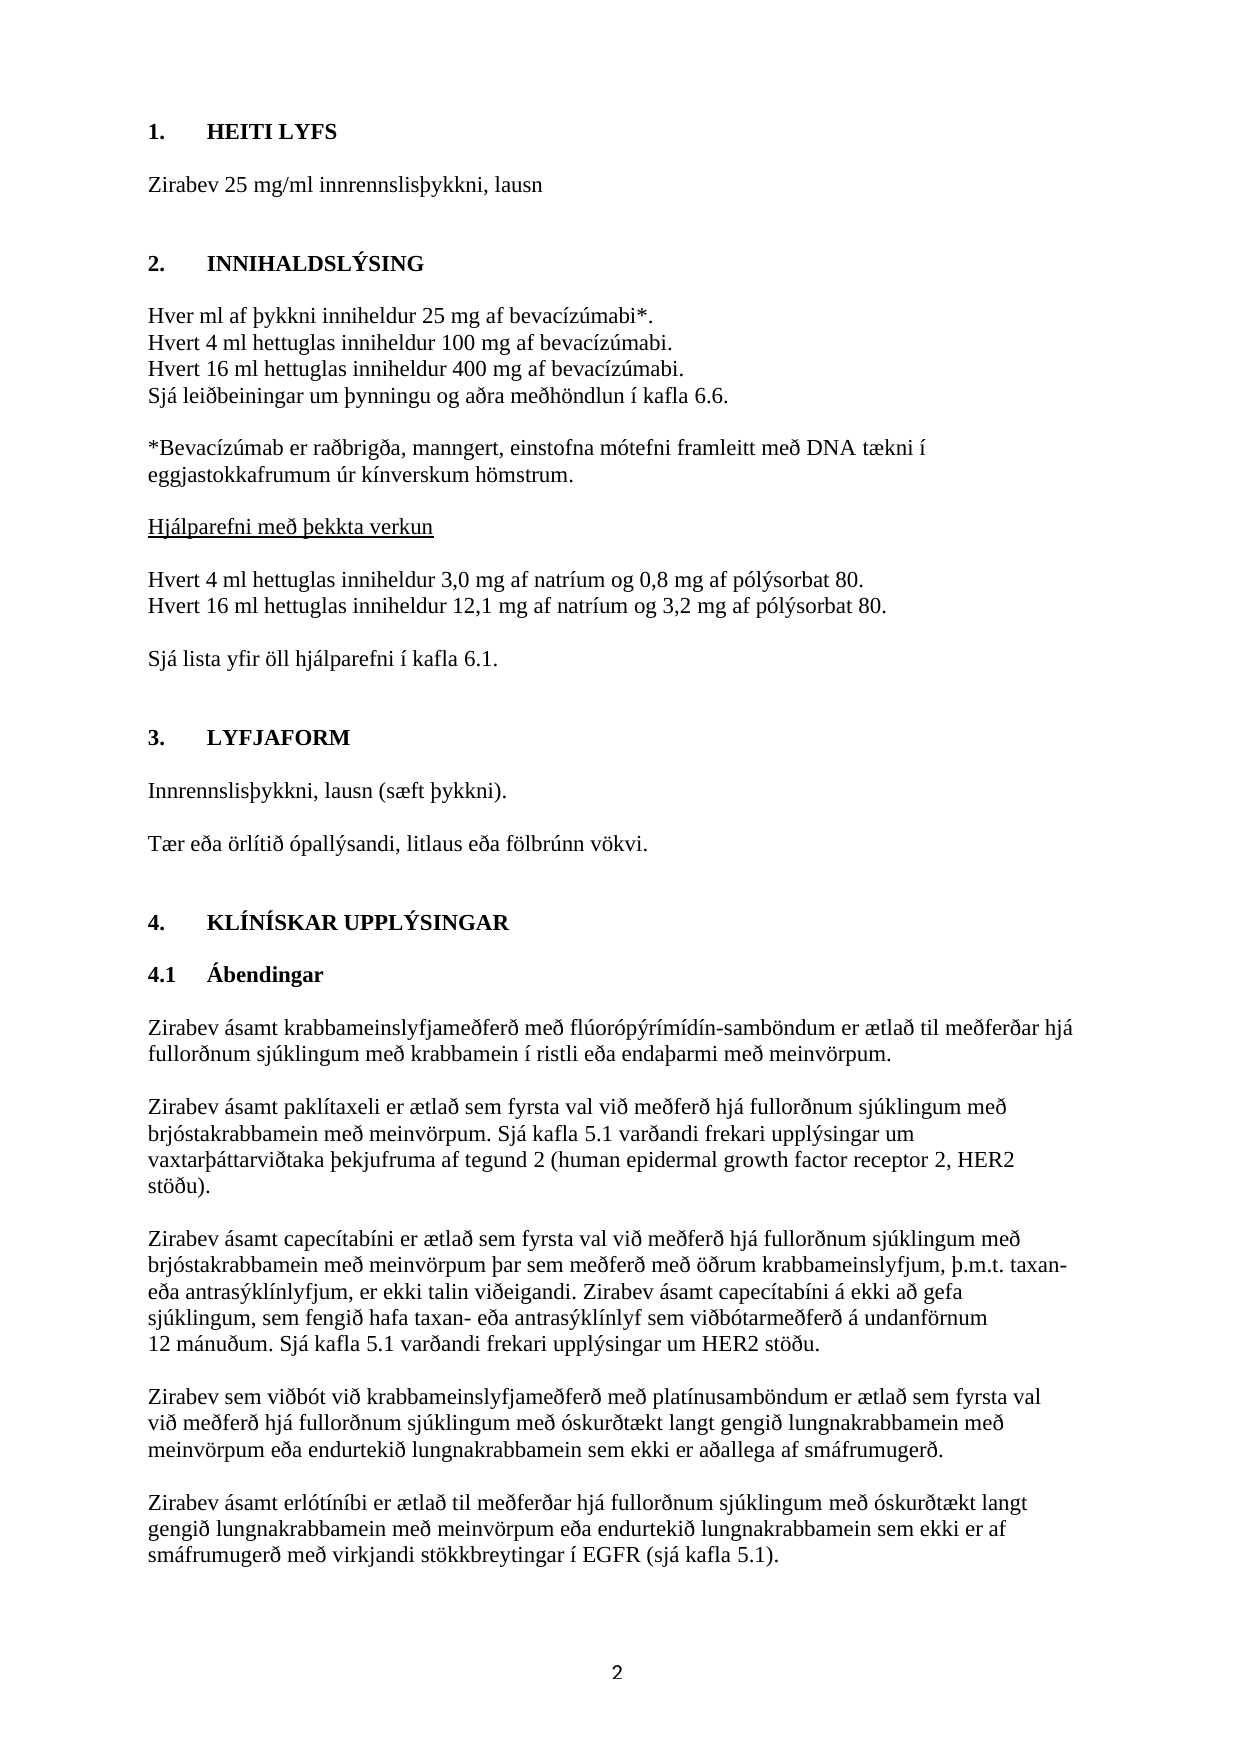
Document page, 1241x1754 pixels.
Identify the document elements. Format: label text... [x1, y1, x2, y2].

text Zirabev ásamt erlótíníbi er ætlað til meðferðar hjá fullorðnum sjúklingum með óskurðtækt langt gengið lungnakrabbamein með meinvörpum eða endurtekið lungnakrabbamein sem ekki er af smáfrumugerð með virkjandi stökkbreytingar í EGFR (sjá kafla 5.1). [148, 1488, 1093, 1568]
text Zirabev ásamt paklítaxeli er ætlað sem fyrsta val við meðferð hjá fullorðnum sjúklingum með brjóstakrabbamein með meinvörpum. Sjá kafla 5.1 varðandi frekari upplýsingar um vaxtarþáttarviðtaka þekjufruma af tegund 2 (human epidermal growth factor receptor 2, HER2 stöðu). [148, 1093, 1076, 1199]
text Hvert 16 ml hettuglas inniheldur 400 mg af bevacízúmabi. [148, 355, 1093, 382]
text Sjá lista yfir öll hjálparefni í kafla 6.1. [148, 645, 1093, 672]
text Sjá leiðbeiningar um þynningu og aðra meðhöndlun í kafla 6.6. [148, 382, 1093, 408]
text 1. HEITI LYFS [148, 118, 1093, 144]
text 4. KLÍNÍSKAR UPPLÝSINGAR [148, 909, 1093, 935]
text Hvert 4 ml hettuglas inniheldur 3,0 mg af natríum og 0,8 mg af pólýsorbat 80. [148, 566, 1093, 592]
text Innrennslisþykkni, lausn (sæft þykkni). [148, 777, 1093, 803]
text Zirabev sem viðbót við krabbameinslyfjameðferð með platínusamböndum er ætlað sem fyrsta val við meðferð hjá fullorðnum sjúklingum með óskurðtækt langt gengið lungnakrabbamein með meinvörpum eða endurtekið lungnakrabbamein sem ekki er aðallega af smáfrumugerð. [148, 1383, 1074, 1462]
text 3. LYFJAFORM [148, 724, 1093, 751]
text Hvert 4 ml hettuglas inniheldur 100 mg af bevacízúmabi. [148, 329, 1093, 355]
text Hver ml af þykkni inniheldur 25 mg af bevacízúmabi*. [148, 303, 1093, 329]
text Tær eða örlítið ópallýsandi, litlaus eða fölbrúnn vökvi. [148, 830, 1093, 856]
text *Bevacízúmab er raðbrigða, manngert, einstofna mótefni framleitt með DNA tækni í eggjastokkafrumum úr kínverskum hömstrum. [148, 434, 1093, 487]
text Zirabev 25 mg/ml innrennslisþykkni, lausn [148, 171, 1093, 197]
text Zirabev ásamt krabbameinslyfjameðferð með flúorópýrímídín-samböndum er ætlað til meðferðar hjá fullorðnum sjúklingum með krabbamein í ristli eða endaþarmi með meinvörpum. [148, 1014, 1074, 1067]
text Hjálparefni með þekkta verkun [148, 513, 1093, 540]
text 4.1 Ábendingar [148, 961, 1093, 988]
text Zirabev ásamt capecítabíni er ætlað sem fyrsta val við meðferð hjá fullorðnum sjúklingum með brjóstakrabbamein með meinvörpum þar sem meðferð með öðrum krabbameinslyfjum, þ.m.t. taxan- eða antrasýklínlyfjum, er ekki talin viðeigandi. Zirabev ásamt capecítabíni á ekki að gefa sjúklingum, sem fengið hafa taxan- eða antrasýklínlyf sem viðbótarmeðferð á undanförnum 12 mánuðum. Sjá kafla 5.1 varðandi frekari upplýsingar um HER2 stöðu. [148, 1225, 1076, 1357]
text 2. INNIHALDSLÝSING [148, 250, 1093, 276]
text Hvert 16 ml hettuglas inniheldur 12,1 mg af natríum og 3,2 mg af pólýsorbat 80. [148, 592, 1093, 619]
